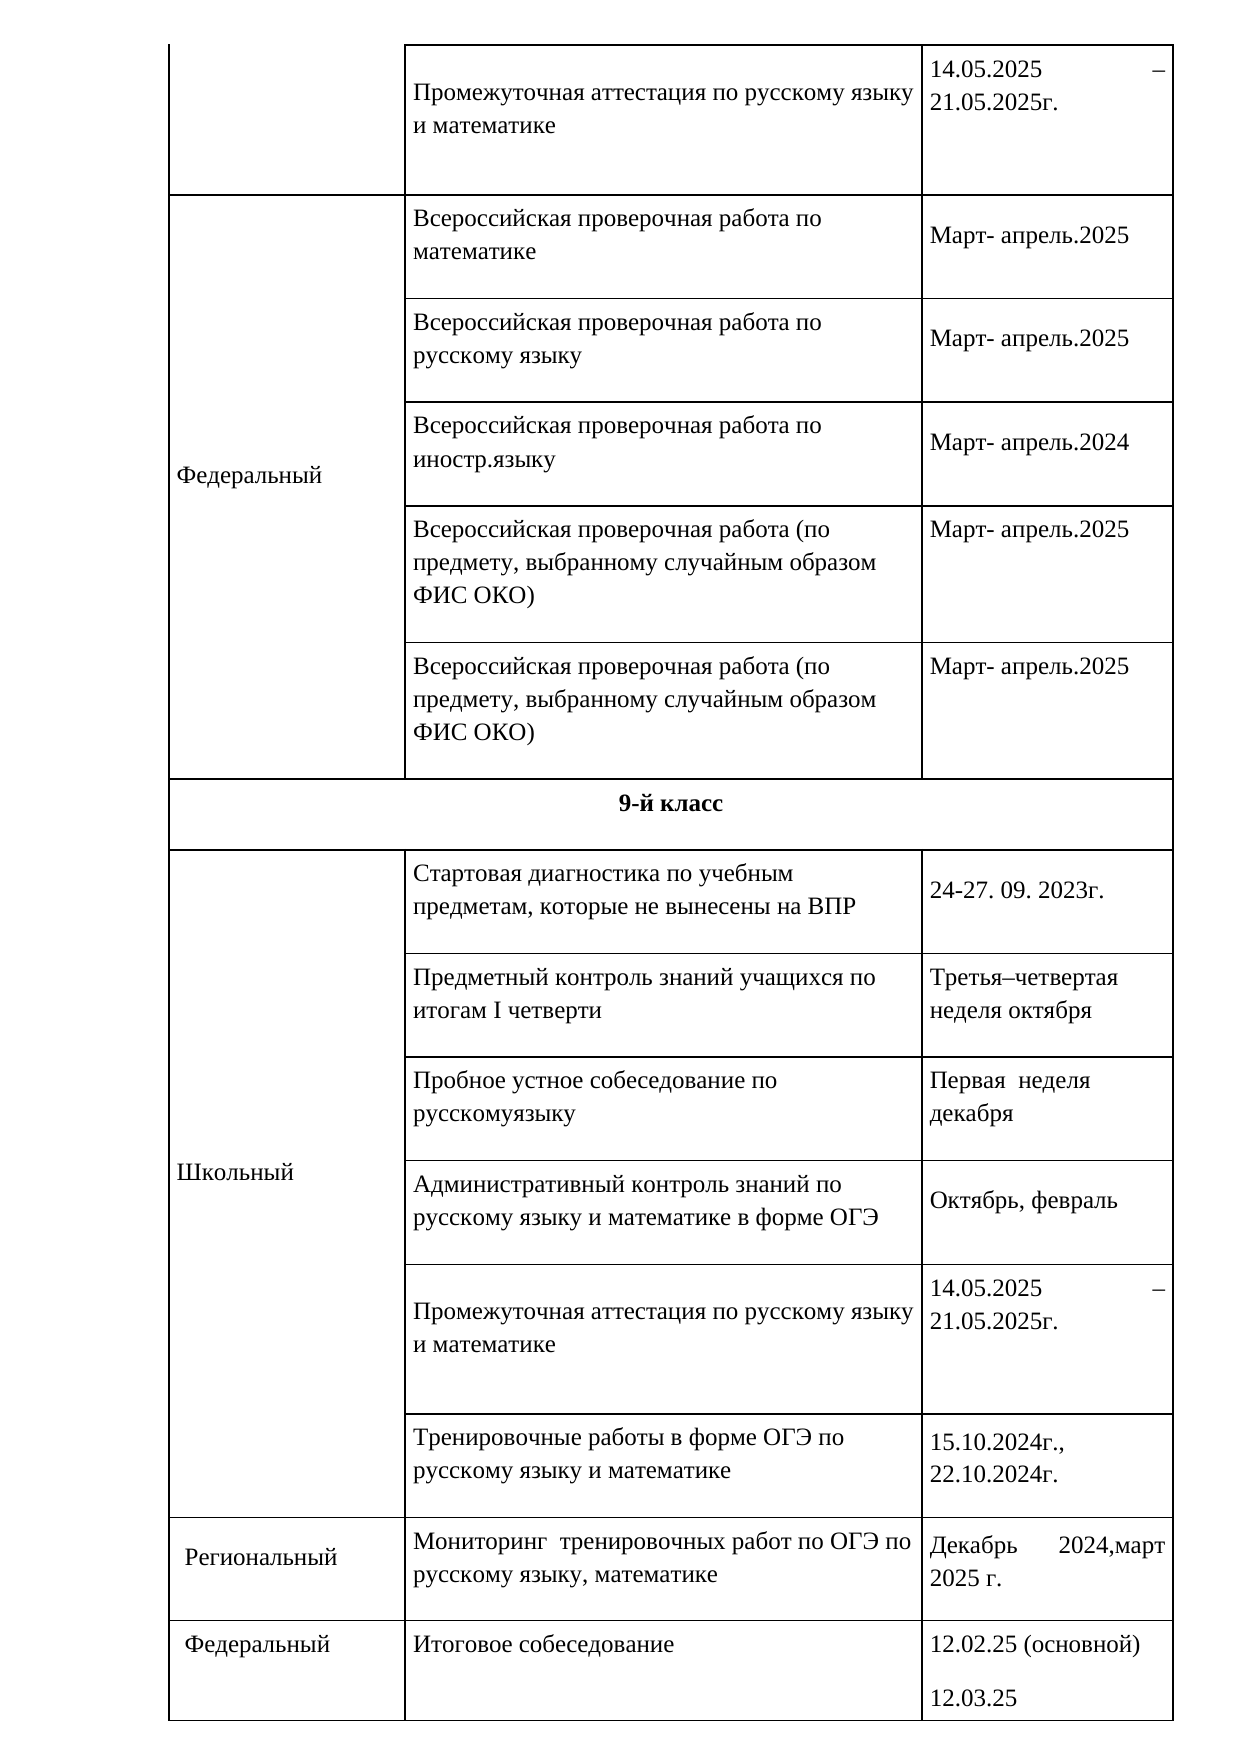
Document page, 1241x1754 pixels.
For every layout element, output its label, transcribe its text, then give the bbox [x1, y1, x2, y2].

table_cell Промежуточная аттестация по русскому языку и математике [406, 1265, 921, 1413]
table_cell Март- апрель.2025 [923, 196, 1172, 298]
table_cell 24-27. 09. 2023г. [923, 851, 1172, 952]
table_cell Предметный контроль знаний учащихся по итогам I четверти [406, 954, 921, 1056]
table_cell Всероссийская проверочная работа (по предмету, выбранному случайным образом ФИС ОКО) [406, 507, 921, 642]
table_cell Федеральный [170, 196, 404, 778]
table_cell Региональный [170, 1518, 404, 1620]
table_cell Март- апрель.2024 [923, 403, 1172, 505]
table_cell Тренировочные работы в форме ОГЭ по русскому языку и математике [406, 1415, 921, 1517]
table_cell Пробное устное собеседование по русскомуязыку [406, 1058, 921, 1160]
table_cell Федеральный [170, 1621, 404, 1719]
table_cell Октябрь, февраль [923, 1161, 1172, 1263]
table_cell Всероссийская проверочная работа по русскому языку [406, 299, 921, 401]
table_cell Административный контроль знаний по русскому языку и математике в форме ОГЭ [406, 1161, 921, 1263]
table_cell Март- апрель.2025 [923, 643, 1172, 778]
table_cell Первая неделя декабря [923, 1058, 1172, 1160]
table_cell Всероссийская проверочная работа по математике [406, 196, 921, 298]
table_cell Март- апрель.2025 [923, 299, 1172, 401]
table_cell Декабрь 2024,март 2025 г. [923, 1518, 1172, 1620]
table_cell [170, 44, 404, 194]
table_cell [406, 1621, 921, 1719]
table_cell Всероссийская проверочная работа по иностр.языку [406, 403, 921, 505]
table_cell 9-й класс [170, 780, 1172, 849]
table_cell 15.10.2024г., 22.10.2024г. [923, 1415, 1172, 1517]
table_cell Стартовая диагностика по учебным предметам, которые не вынесены на ВПР [406, 851, 921, 952]
table_cell Третья–четвертая неделя октября [923, 954, 1172, 1056]
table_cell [923, 1621, 1172, 1719]
table_cell Мониторинг тренировочных работ по ОГЭ по русскому языку, математике [406, 1518, 921, 1620]
table_cell Школьный [170, 851, 404, 1517]
table_cell 14.05.2025 – 21.05.2025г. [923, 1265, 1172, 1413]
table_cell 14.05.2025 – 21.05.2025г. [923, 46, 1172, 194]
table_cell Промежуточная аттестация по русскому языку и математике [406, 46, 921, 194]
table_cell Март- апрель.2025 [923, 507, 1172, 642]
table_cell Всероссийская проверочная работа (по предмету, выбранному случайным образом ФИС ОКО) [406, 643, 921, 778]
